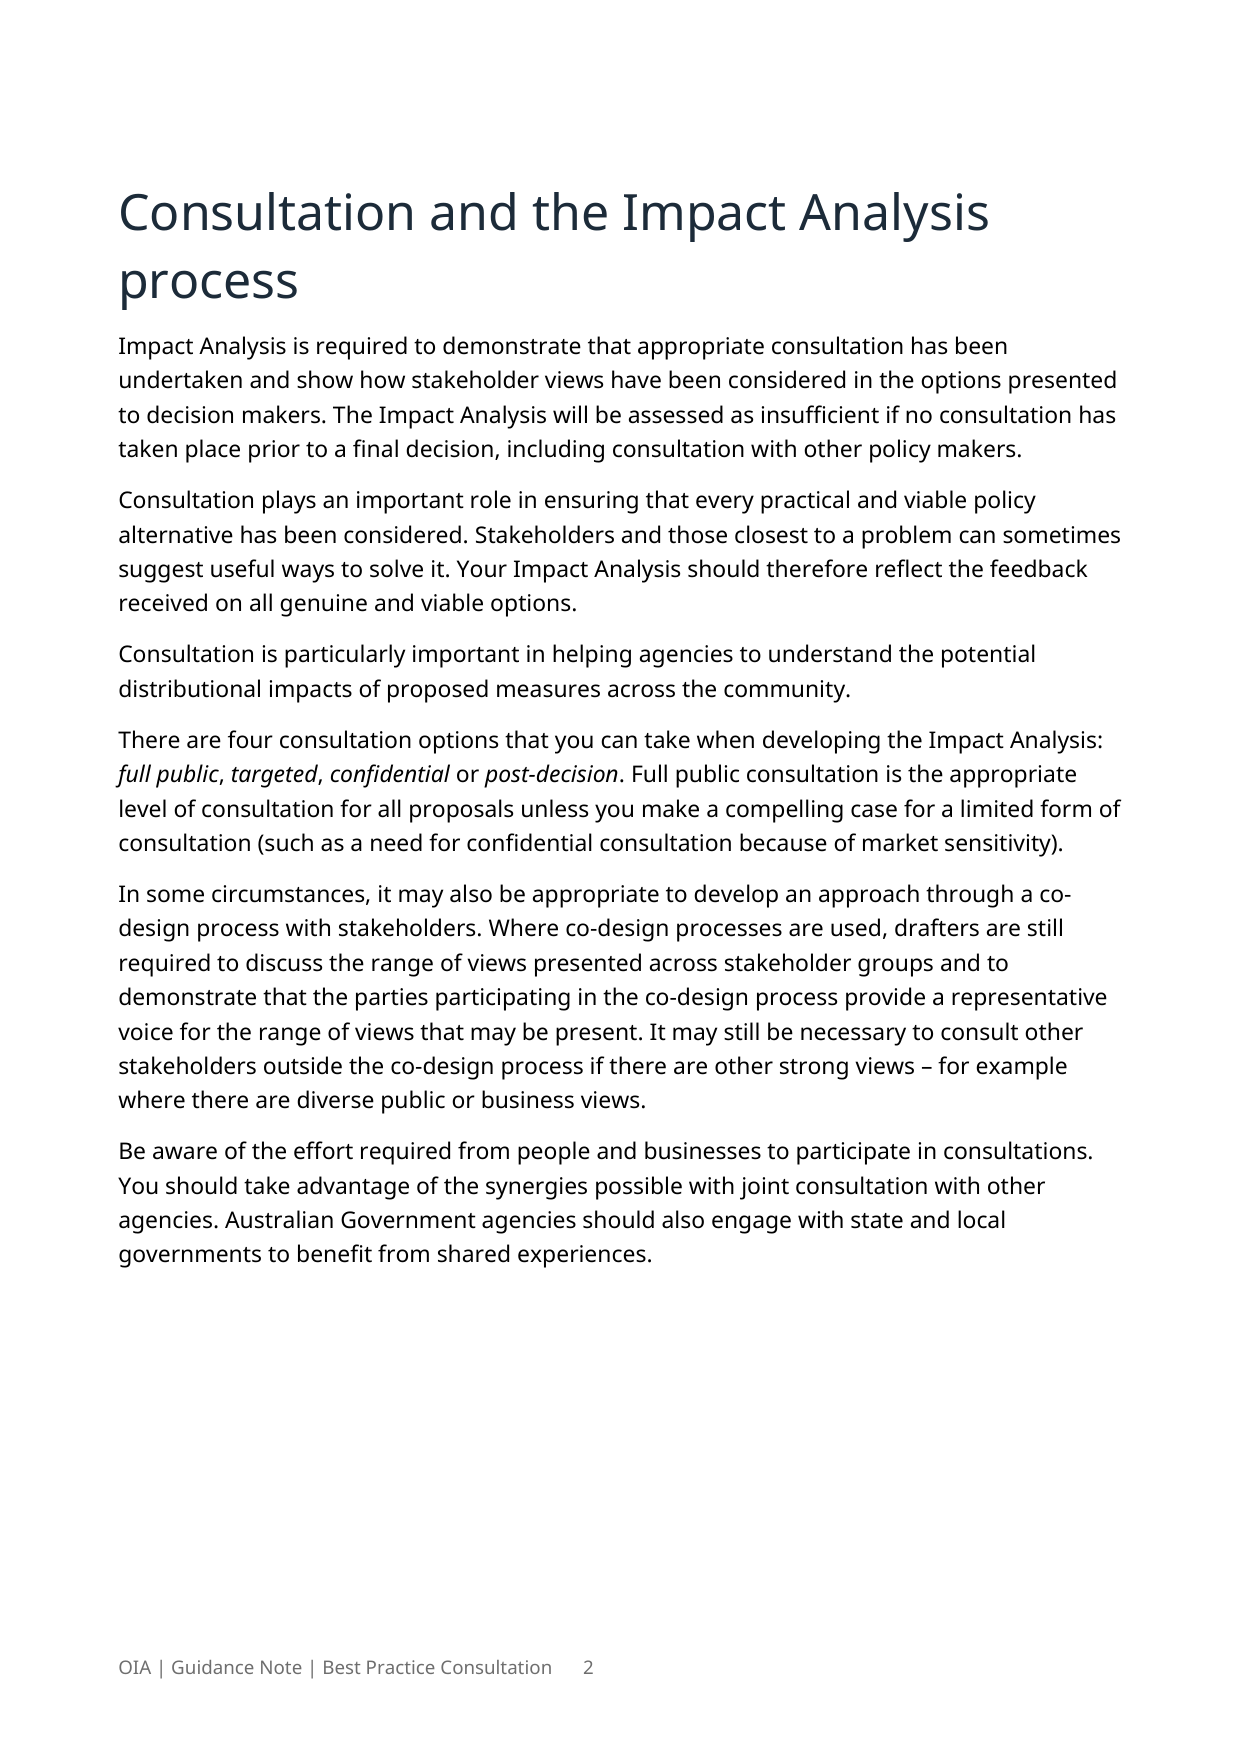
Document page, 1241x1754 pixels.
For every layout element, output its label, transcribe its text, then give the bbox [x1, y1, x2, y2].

text There are four consultation options that you can take when developing the Impact Analysis: full public, targeted, confidential or post-decision. Full public consultation is the appropriate level of consultation for all proposals unless you make a compelling case for a limited form of consultation (such as a need for confidential consultation because of market sensitivity). [118, 724, 1122, 858]
text Consultation is particularly important in helping agencies to understand the potential distributional impacts of proposed measures across the community. [118, 638, 1122, 704]
text Impact Analysis is required to demonstrate that appropriate consultation has been undertaken and show how stakeholder views have been considered in the options presented to decision makers. The Impact Analysis will be assessed as insufficient if no consultation has taken place prior to a final decision, including consultation with other policy makers. [118, 330, 1122, 464]
text Consultation plays an important role in ensuring that every practical and viable policy alternative has been considered. Stakeholders and those closest to a problem can sometimes suggest useful ways to solve it. Your Impact Analysis should therefore reflect the feedback received on all genuine and viable options. [118, 484, 1122, 619]
text Be aware of the effort required from people and businesses to participate in consultations. You should take advantage of the synergies possible with joint consultation with other agencies. Australian Government agencies should also engage with state and local governments to benefit from shared experiences. [118, 1135, 1122, 1270]
text In some circumstances, it may also be appropriate to develop an approach through a co-design process with stakeholders. Where co-design processes are used, drafters are still required to discuss the range of views presented across stakeholder groups and to demonstrate that the parties participating in the co-design process provide a representative voice for the range of views that may be present. It may still be necessary to consult other stakeholders outside the co-design process if there are other strong views – for example where there are diverse public or business views. [118, 878, 1122, 1116]
subtitle Consultation and the Impact Analysis process [118, 177, 1122, 313]
